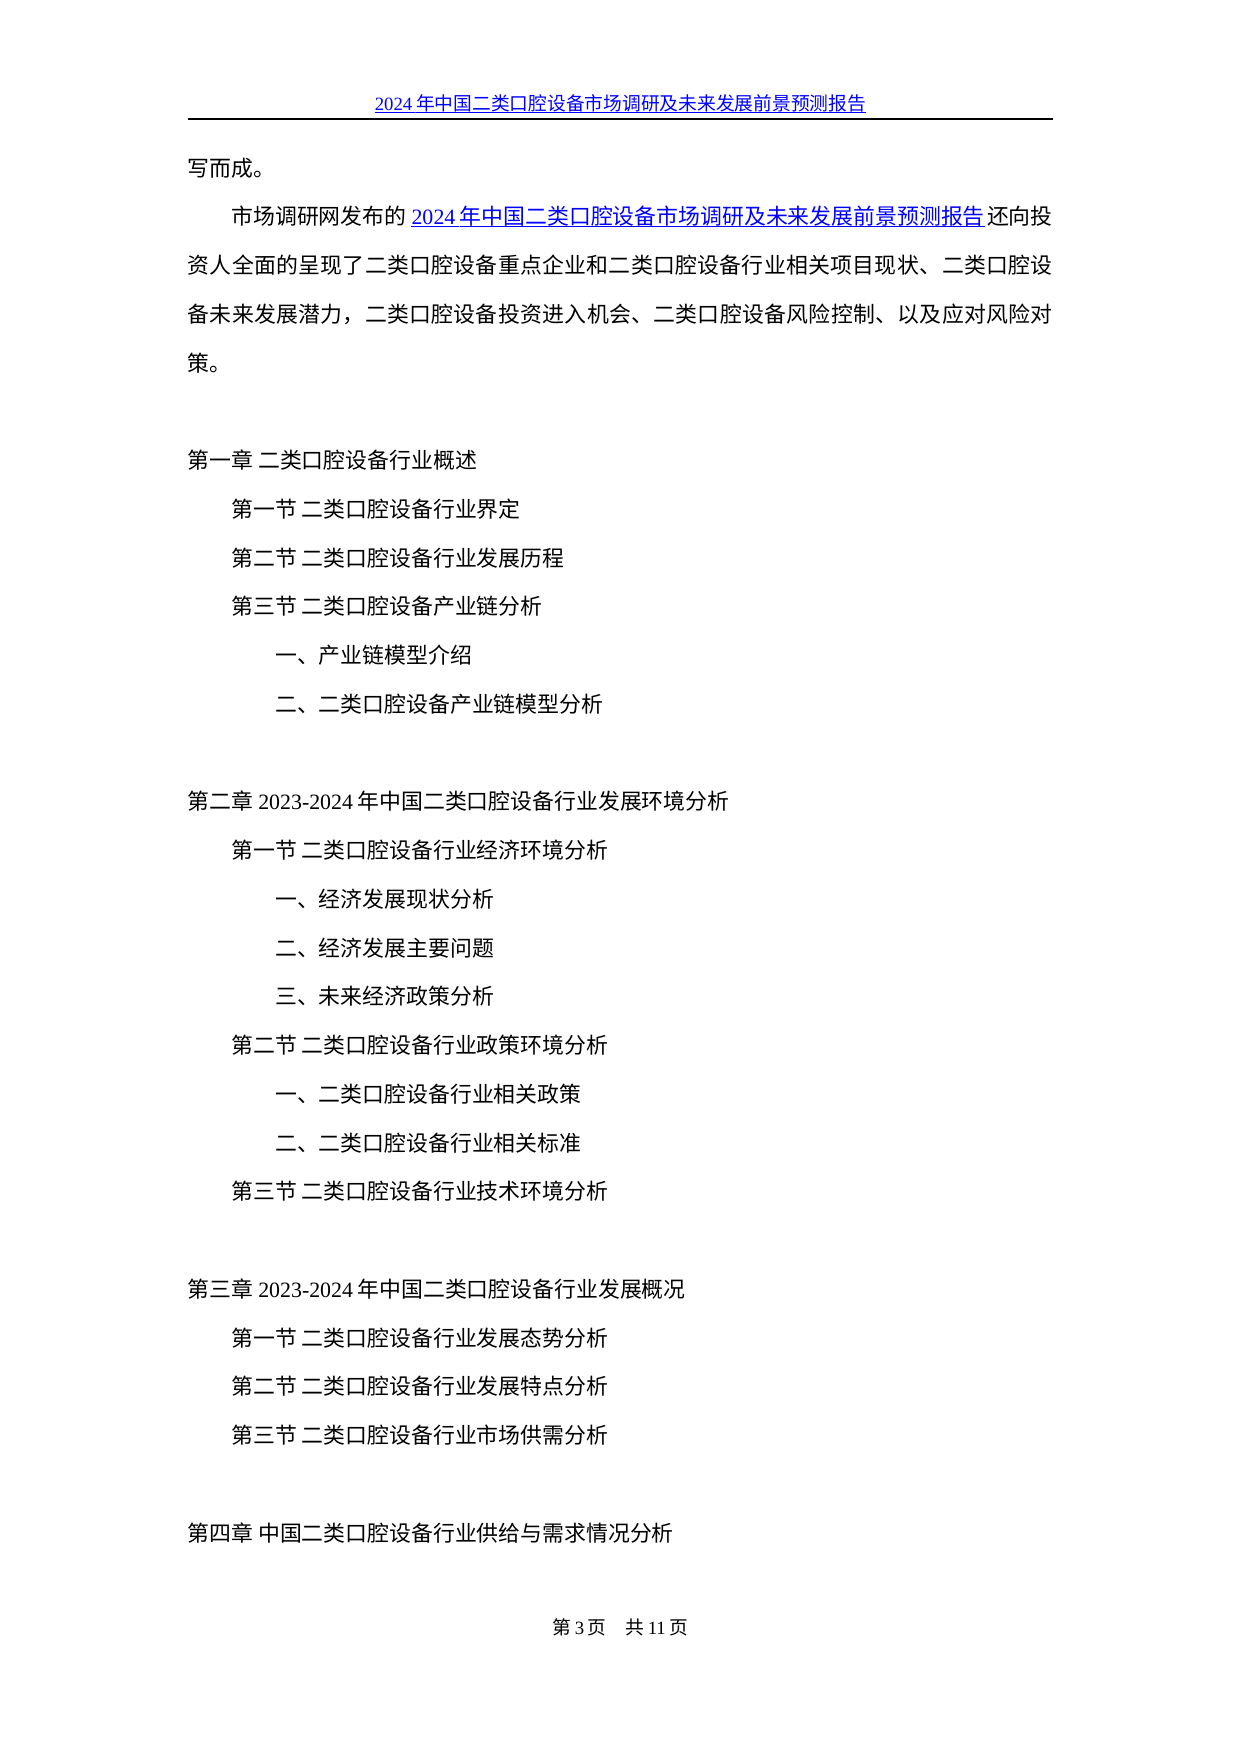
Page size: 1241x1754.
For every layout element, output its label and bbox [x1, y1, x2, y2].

text [187, 150, 1053, 1548]
